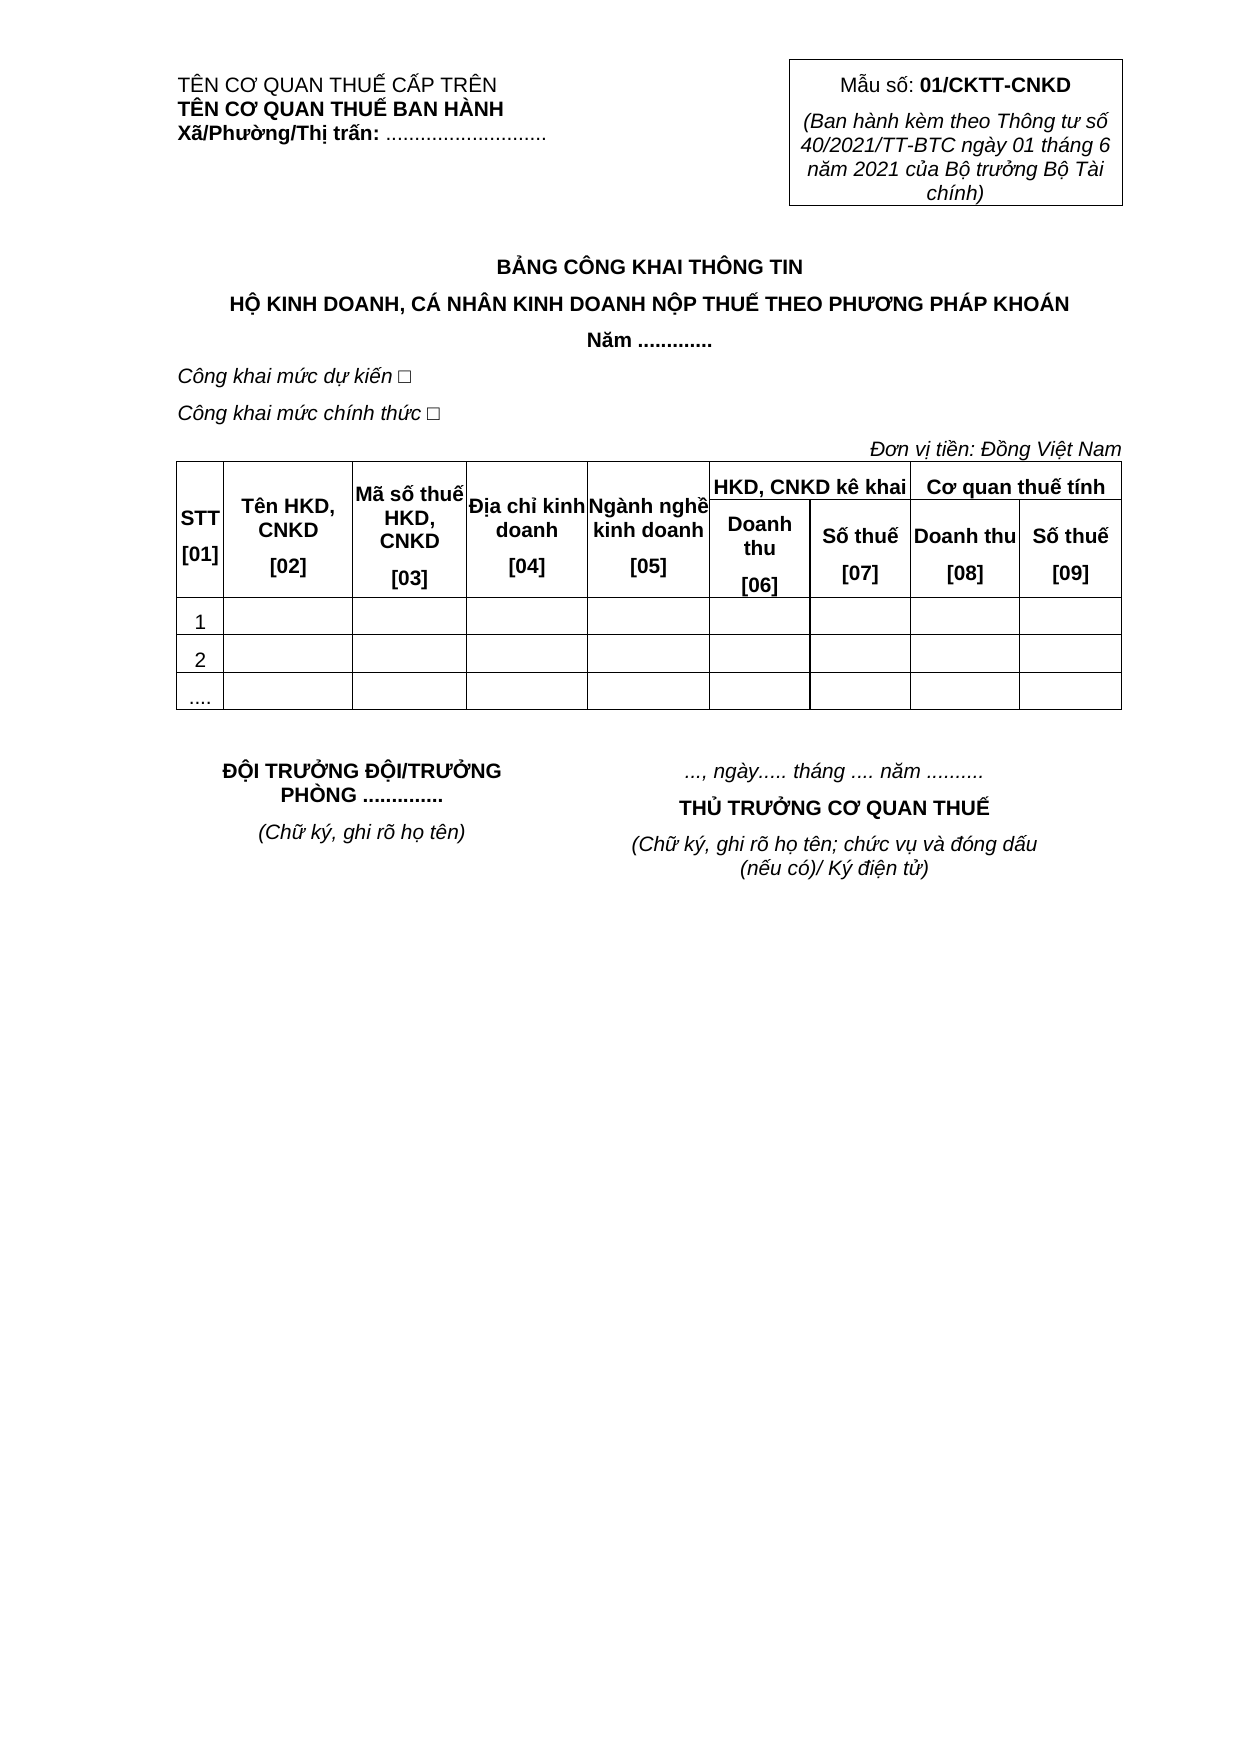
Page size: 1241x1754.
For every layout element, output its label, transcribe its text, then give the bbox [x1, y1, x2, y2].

table_cell [224, 598, 352, 634]
table_cell 1 [177, 598, 223, 634]
text Đơn vị tiền: Đồng Việt Nam [177, 437, 1122, 461]
table_header ĐỘI TRƯỞNG ĐỘI/TRƯỞNG PHÒNG .............. (Chữ ký, ghi rõ họ tên) [177, 747, 547, 880]
table_header ..., ngày..... tháng .... năm .......... THỦ TRƯỞNG CƠ QUAN THUẾ (Chữ ký, ghi rõ họ tên; chức vụ và đóng dấu (nếu có)/ Ký điện tử) [547, 747, 1122, 880]
table_cell [467, 673, 587, 709]
table_cell [1020, 635, 1121, 672]
table_header Mẫu số: 01/CKTT-CNKD (Ban hành kèm theo Thông tư số 40/2021/TT-BTC ngày 01 tháng 6 năm 2021 của Bộ trưởng Bộ Tài chính) [790, 60, 1122, 205]
table_header STT [01] [177, 462, 223, 597]
table_cell Số thuế [07] [811, 500, 910, 597]
table_cell [588, 635, 709, 672]
table_cell .... [177, 673, 223, 709]
text Công khai mức dự kiến □ [177, 364, 1122, 388]
table_header Tên HKD, CNKD [02] [224, 462, 352, 597]
table_cell Số thuế [09] [1020, 500, 1121, 597]
table_cell [811, 635, 910, 672]
table_cell Doanh thu [06] [710, 500, 809, 597]
table_header HKD, CNKD kê khai [710, 462, 910, 499]
text HỘ KINH DOANH, CÁ NHÂN KINH DOANH NỘP THUẾ THEO PHƯƠNG PHÁP KHOÁN [177, 291, 1122, 315]
table_cell [811, 598, 910, 634]
text Công khai mức chính thức □ [177, 401, 1122, 425]
table_header Địa chỉ kinh doanh [04] [467, 462, 587, 597]
table_cell Doanh thu [08] [911, 500, 1019, 597]
table_header Cơ quan thuế tính [911, 462, 1121, 499]
table_cell [811, 673, 910, 709]
table_cell [353, 635, 466, 672]
table_cell [353, 598, 466, 634]
table_cell [911, 673, 1019, 709]
table_cell [224, 635, 352, 672]
table_cell [710, 673, 809, 709]
table_cell [588, 598, 709, 634]
table_cell [353, 673, 466, 709]
table_cell [224, 673, 352, 709]
table_cell [467, 598, 587, 634]
table_cell [911, 598, 1019, 634]
table_cell [1020, 673, 1121, 709]
table_header Ngành nghề kinh doanh [05] [588, 462, 709, 597]
table_header Mã số thuế HKD, CNKD [03] [353, 462, 466, 597]
table_header TÊN CƠ QUAN THUẾ CẤP TRÊN TÊN CƠ QUAN THUẾ BAN HÀNH Xã/Phường/Thị trấn: ............................ [177, 59, 789, 205]
table_cell 2 [177, 635, 223, 672]
text Năm ............. [177, 328, 1122, 352]
table_cell [1020, 598, 1121, 634]
table_cell [588, 673, 709, 709]
text BẢNG CÔNG KHAI THÔNG TIN [177, 255, 1122, 279]
table_cell [467, 635, 587, 672]
table_cell [911, 635, 1019, 672]
table_cell [710, 635, 809, 672]
table_cell [710, 598, 809, 634]
